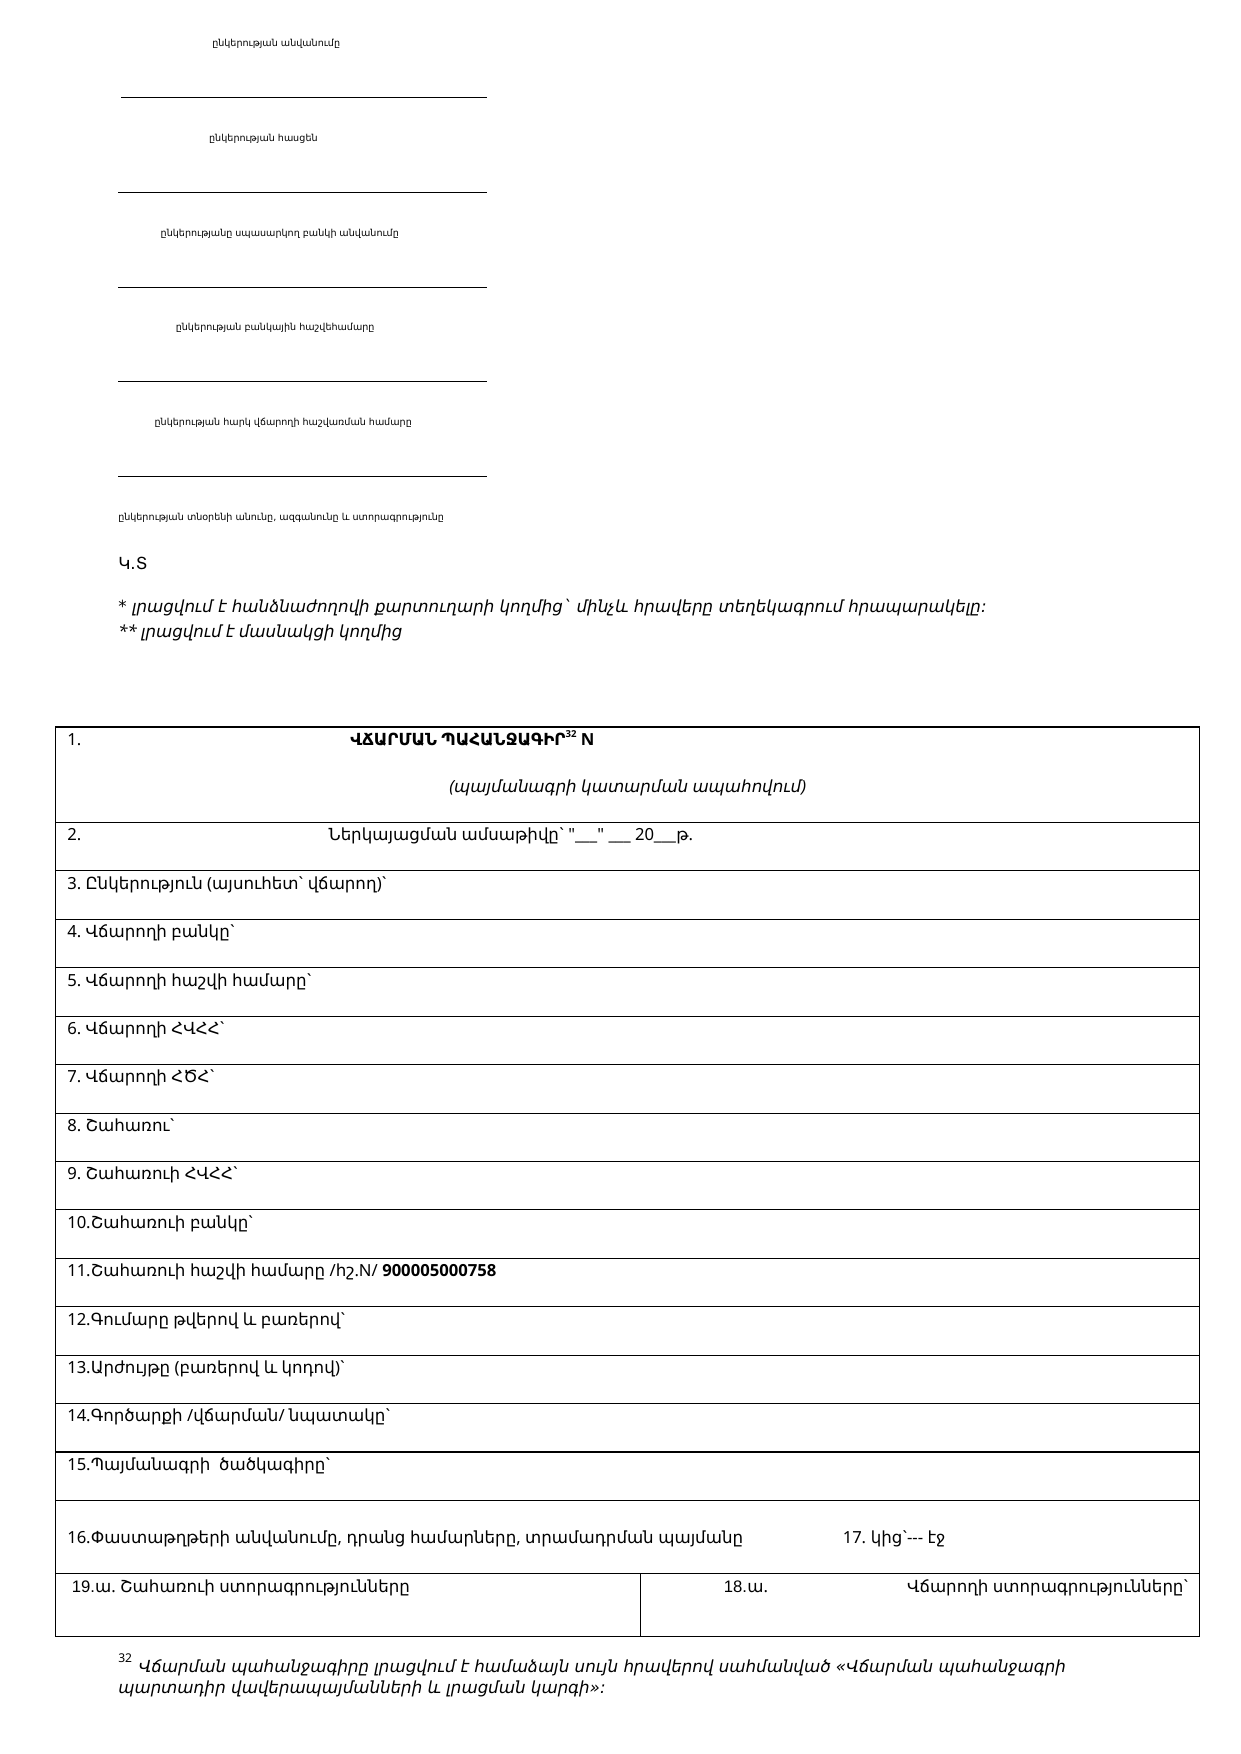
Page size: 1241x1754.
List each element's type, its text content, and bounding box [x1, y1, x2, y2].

table_header 1. ՎՃԱՐՄԱՆ ՊԱՀԱՆՋԱԳԻՐ N (պայմանագրի կատարման ապահովում) [56, 728, 1199, 822]
table_cell 13.Արժույթը (բառերով և կոդով)` [56, 1356, 1199, 1403]
table_cell 3. Ընկերություն (այսուհետ` վճարող)` [56, 871, 1199, 919]
table_cell 14.Գործարքի /վճարման/ նպատակը` [56, 1404, 1199, 1451]
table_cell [56, 1574, 640, 1636]
table_cell 9. Շահառուի ՀՎՀՀ` [56, 1162, 1199, 1209]
text ընկերության բանկային հաշվեհամարը [118, 322, 1137, 341]
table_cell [641, 1574, 1199, 1636]
text ընկերության հասցեն [118, 132, 1137, 152]
text Կ.Տ [118, 554, 1137, 573]
table_cell 4. Վճարողի բանկը` [56, 920, 1199, 967]
text ընկերության անվանումը [118, 37, 1137, 57]
table_cell 12.Գումարը թվերով և բառերով` [56, 1307, 1199, 1354]
table_cell 15.Պայմանագրի ծածկագիրը` [56, 1453, 1199, 1500]
table_cell 5. Վճարողի հաշվի համարը` [56, 968, 1199, 1016]
text * լրացվում է հանձնաժողովի քարտուղարի կողմից` մինչև հրավերը տեղեկագրում հրապարակելը: [118, 597, 1137, 616]
table_cell 16.Փաստաթղթերի անվանումը, դրանց համարները, տրամադրման պայմանը 17. կից`--- էջ [56, 1501, 1199, 1573]
text ընկերության հարկ վճարողի հաշվառման համարը [118, 416, 1137, 436]
table_cell 2. Ներկայացման ամսաթիվը` "___" ___ 20___թ. [56, 823, 1199, 870]
table_cell 11.Շահառուի հաշվի համարը /հշ.N/ 900005000758 [56, 1259, 1199, 1306]
table_cell 10.Շահառուի բանկը` [56, 1210, 1199, 1258]
text ընկերությանը սպասարկող բանկի անվանումը [118, 227, 1137, 246]
table_cell 7. Վճարողի ՀԾՀ` [56, 1065, 1199, 1112]
table_cell 8. Շահառու` [56, 1114, 1199, 1161]
table_cell 6. Վճարողի ՀՎՀՀ` [56, 1017, 1199, 1064]
text ** լրացվում է մասնակցի կողմից [118, 619, 1137, 642]
text ընկերության տնօրենի անունը, ազգանունը և ստորագրությունը [118, 511, 1137, 530]
